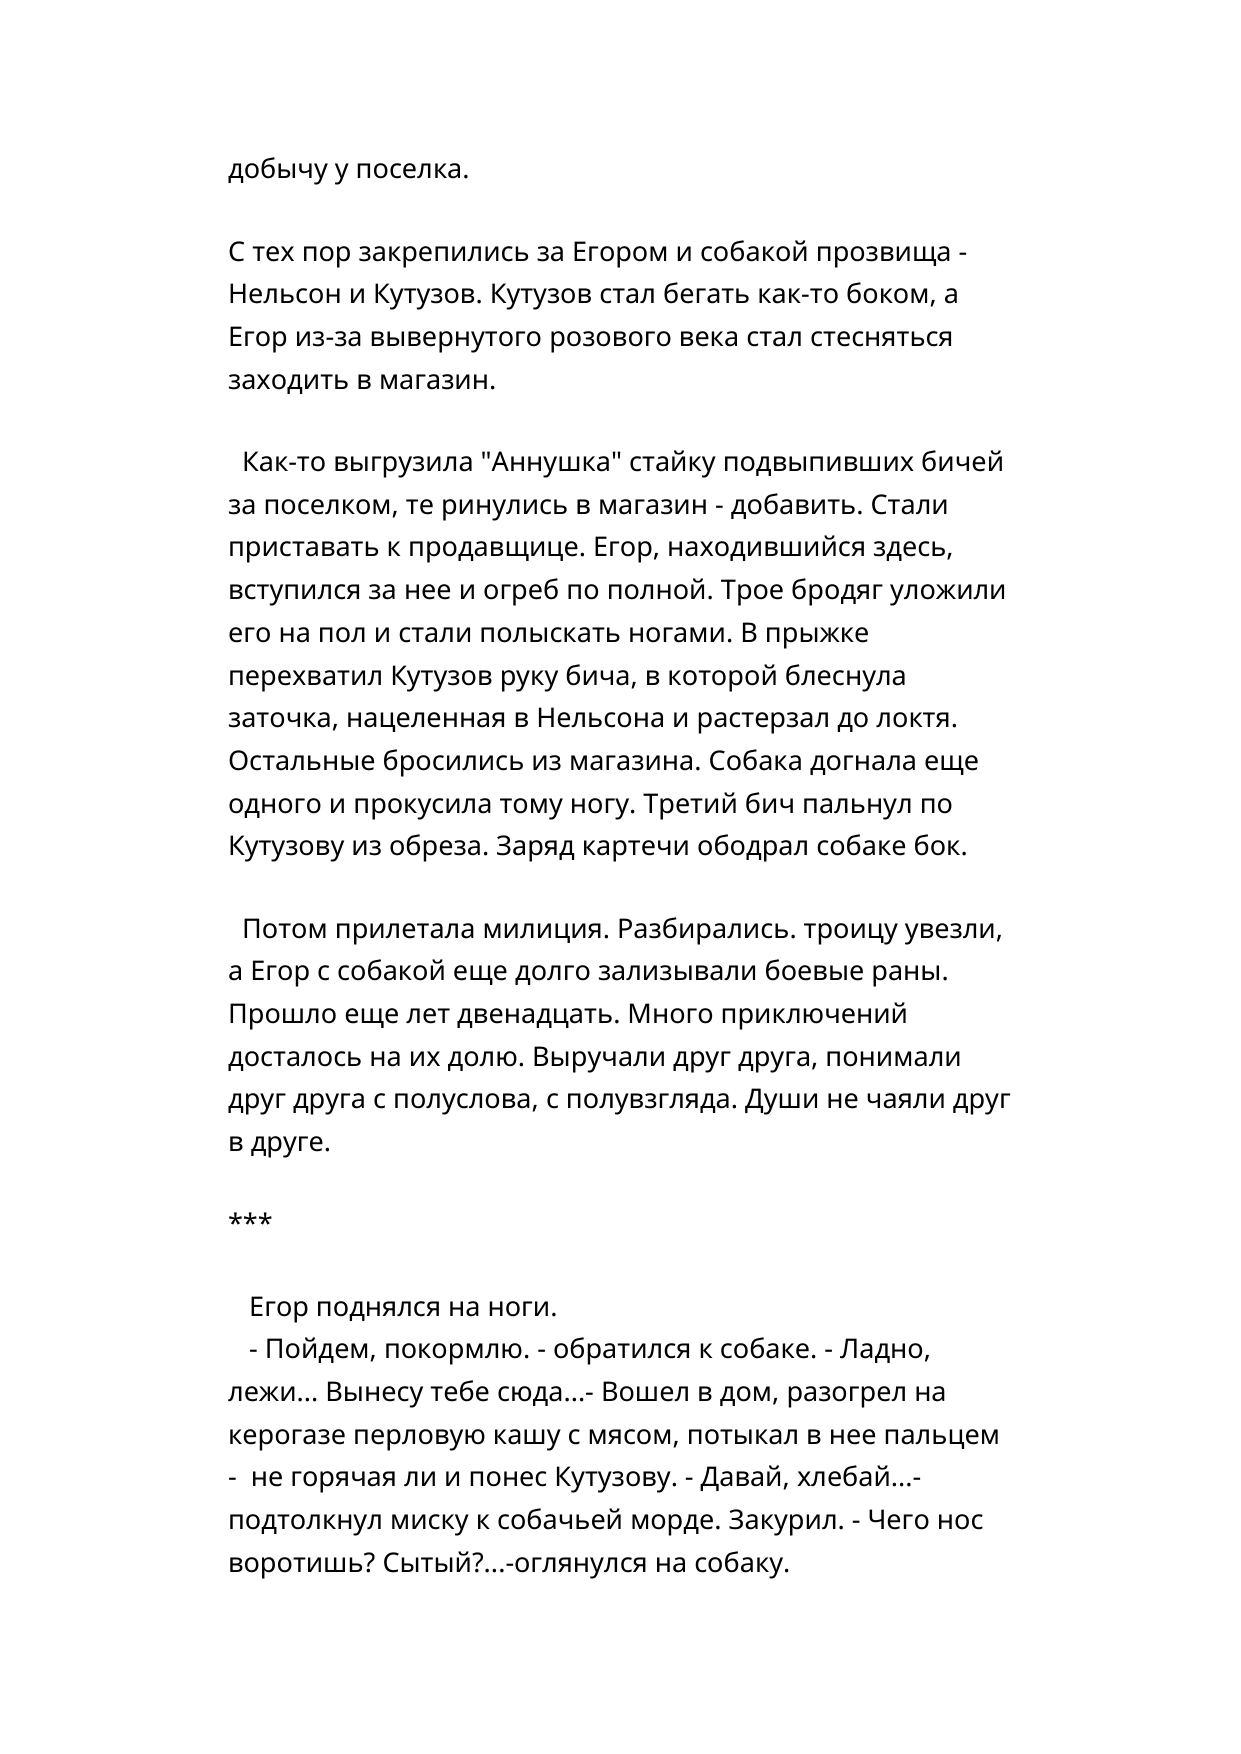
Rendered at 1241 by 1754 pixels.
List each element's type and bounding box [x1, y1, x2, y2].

text [228, 150, 1012, 1580]
